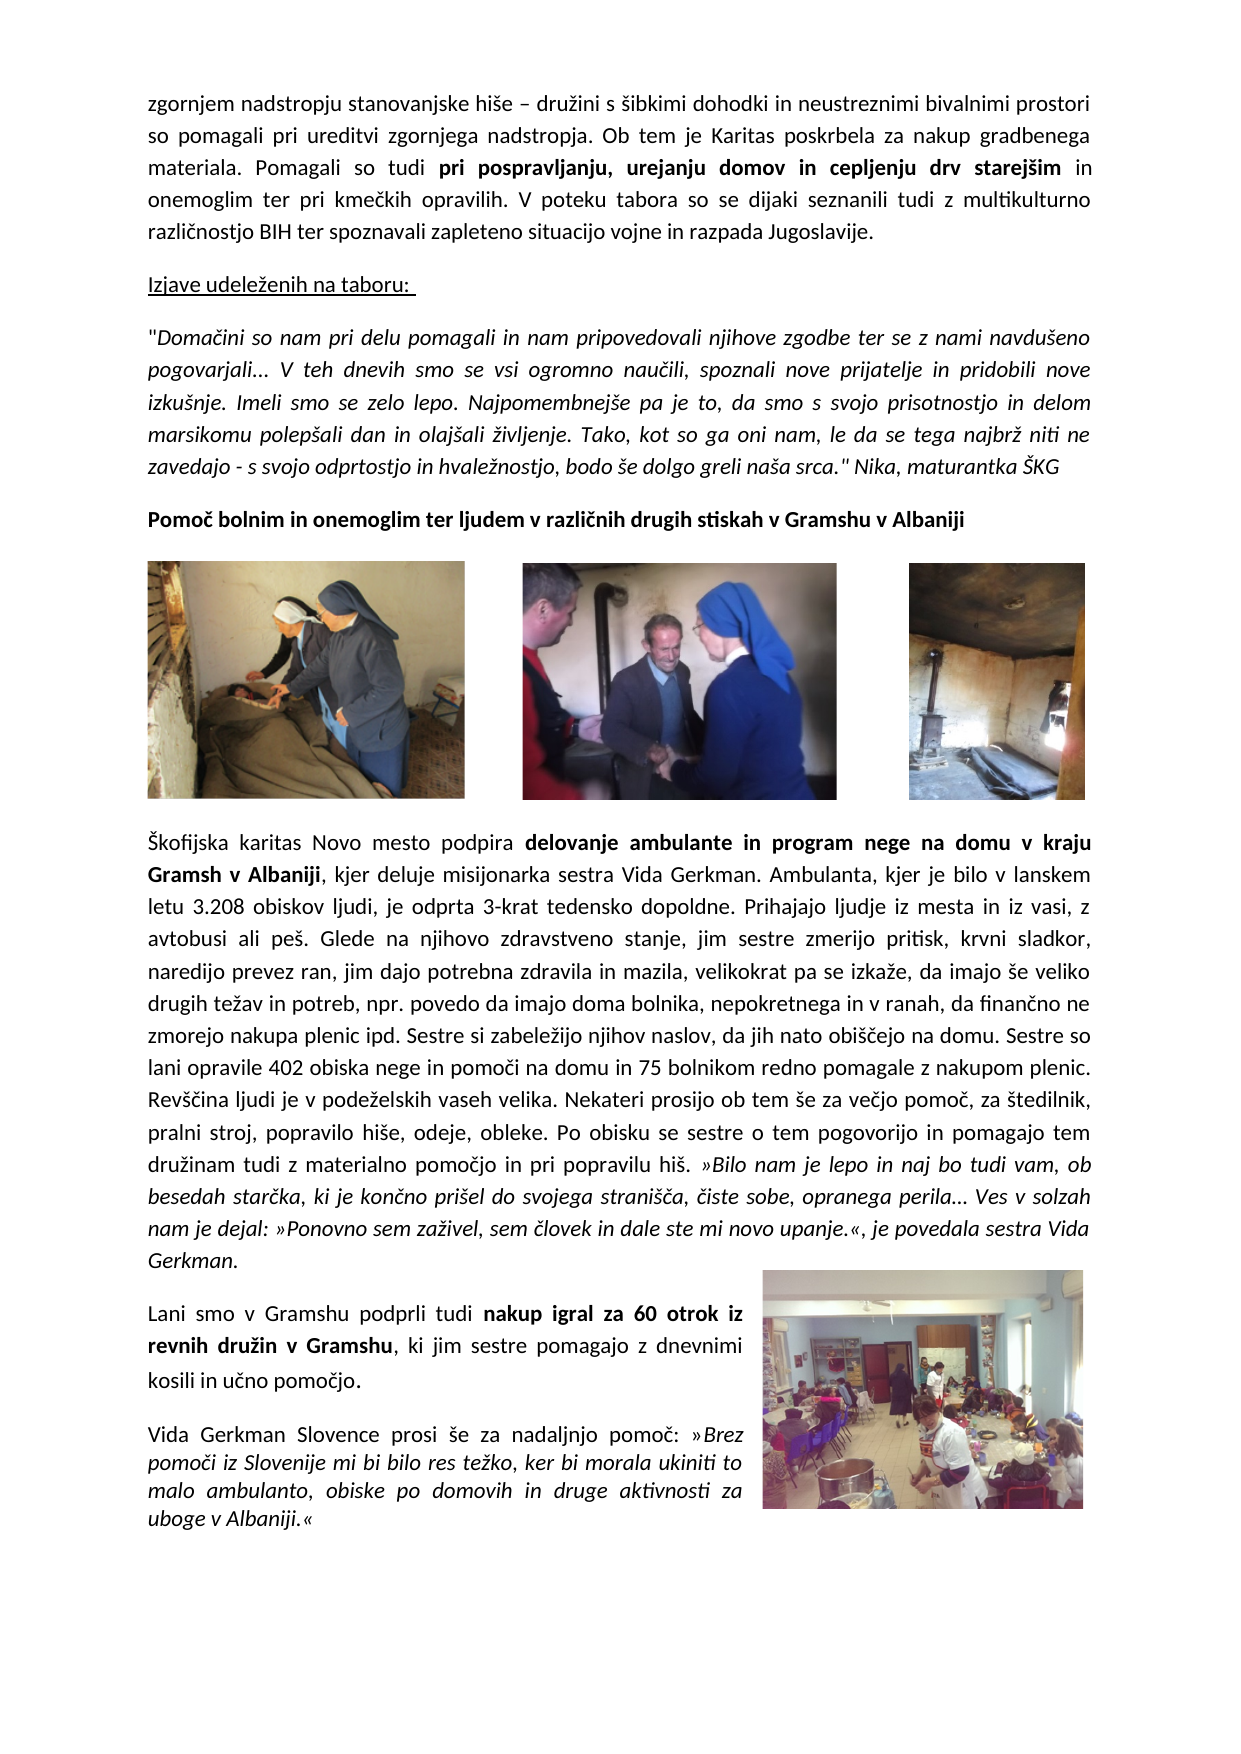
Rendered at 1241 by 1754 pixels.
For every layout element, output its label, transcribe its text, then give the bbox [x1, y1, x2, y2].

picture [761, 938, 1083, 1177]
picture [522, 232, 837, 469]
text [148, 89, 1093, 149]
picture [147, 230, 466, 469]
text Pomoč bolnim in onemoglim ter ljudem v različnih drugih stiskah v Gramshu v Albaniji [148, 174, 1093, 202]
text Vida Gerkman Slovence prosi še za nadaljnjo pomoč: »Brez pomoči iz Slovenije mi bi bilo res težko, ker bi morala ukiniti to malo ambulanto, obiske po domovih in druge aktivnosti za uboge v Albaniji.« [148, 1089, 1093, 1201]
picture [909, 232, 1085, 469]
text Lani smo v Gramshu podprli tudi nakup igral za 60 otrok iz revnih družin v Gramshu, ki jim sestre pomagajo z dnevnimi kosili in učno pomočjo. [148, 968, 761, 1063]
text Škofijska karitas Novo mesto podpira delovanje ambulante in program nege na domu v kraju Gramsh v Albaniji, kjer deluje misijonarka sestra Vida Gerkman. Ambulanta, kjer je bilo v lanskem letu 3.208 obiskov ljudi, je odprta 3-krat tedensko dopoldne. Prihajajo ljudje iz mesta in iz vasi, z avtobusi ali peš. Glede na njihovo zdravstveno stanje, jim sestre zmerijo pritisk, krvni sladkor, naredijo prevez ran, jim dajo potrebna zdravila in mazila, velikokrat pa se izkaže, da imajo še veliko drugih težav in potreb, npr. povedo da imajo doma bolnika, nepokretnega in v ranah, da finančno ne zmorejo nakupa plenic ipd. Sestre si zabeležijo njihov naslov, da jih nato obiščejo na domu. Sestre so lani opravile 402 obiska nege in pomoči na domu in 75 bolnikom redno pomagale z nakupom plenic. Revščina ljudi je v podeželskih vaseh velika. Nekateri prosijo ob tem še za večjo pomoč, za štedilnik, pralni stroj, popravilo hiše, odeje, obleke. Po obisku se sestre o tem pogovorijo in pomagajo tem družinam tudi z materialno pomočjo in pri popravilu hiš. »Bilo nam je lepo in naj bo tudi vam, ob besedah starčka, ki je končno prišel do svojega stranišča, čiste sobe, opranega perila… Ves v solzah nam je dejal: »Ponovno sem zaživel, sem človek in dale ste mi novo upanje.«, je povedala sestra Vida Gerkman. [148, 497, 1093, 943]
